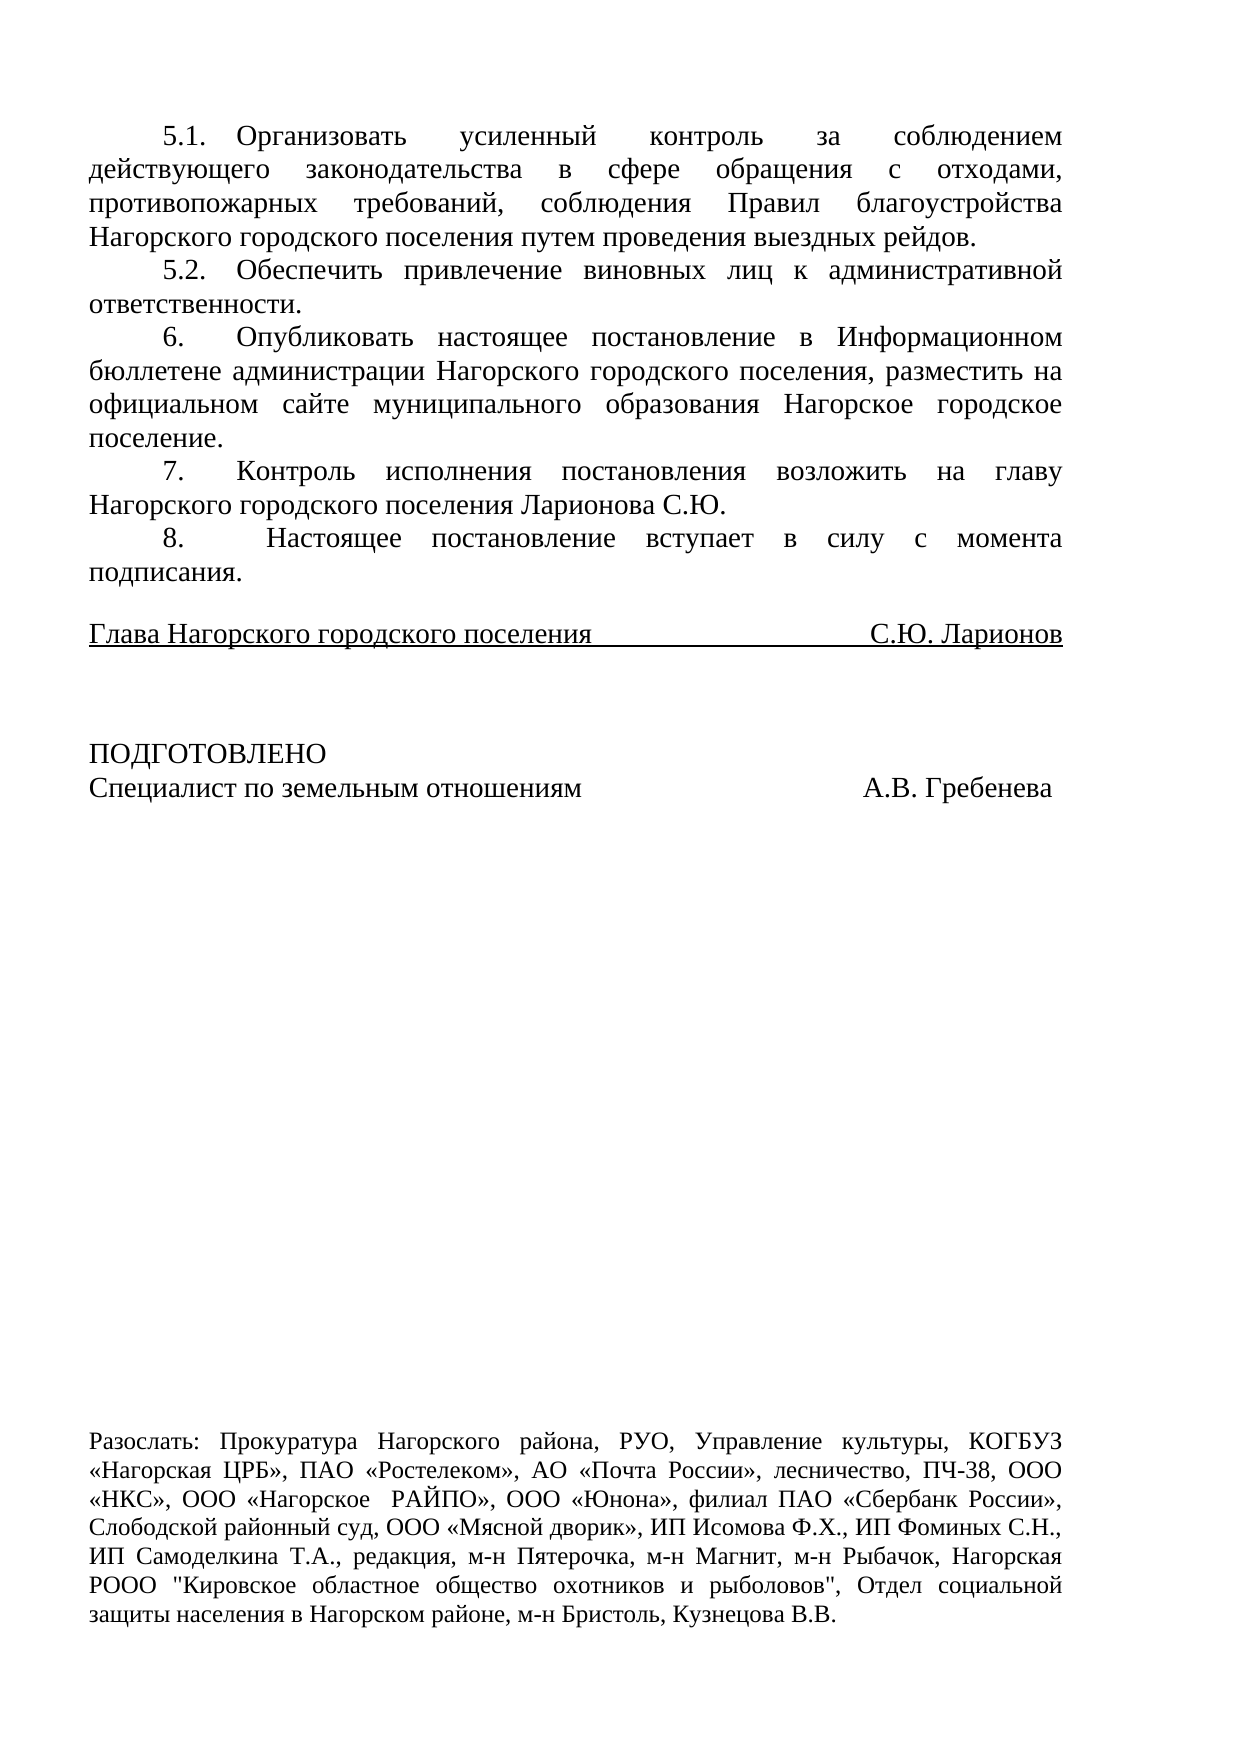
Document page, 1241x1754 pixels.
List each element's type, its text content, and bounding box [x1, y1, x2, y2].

list Обеспечить привлечение виновных лиц к административной ответственности. [89, 252, 1063, 319]
list Контроль исполнения постановления возложить на главу Нагорского городского поселения Ларионова С.Ю. [89, 453, 1063, 521]
text ПОДГОТОВЛЕНО [89, 736, 1063, 770]
list Настоящее постановление вступает в силу с момента подписания. [89, 521, 1063, 588]
list Опубликовать настоящее постановление в Информационном бюллетене администрации Нагорского городского поселения, разместить на официальном сайте муниципального образования Нагорское городское поселение. [89, 319, 1063, 453]
text Разослать: Прокуратура Нагорского района, РУО, Управление культуры, КОГБУЗ «Нагорская ЦРБ», ПАО «Ростелеком», АО «Почта России», лесничество, ПЧ-38, ООО «НКС», ООО «Нагорское РАЙПО», ООО «Юнона», филиал ПАО «Сбербанк России», Слободской районный суд, ООО «Мясной дворик», ИП Исомова Ф.Х., ИП Фоминых С.Н., ИП Самоделкина Т.А., редакция, м-н Пятерочка, м-н Магнит, м-н Рыбачок, Нагорская РООО "Кировское областное общество охотников и рыболовов", Отдел социальной защиты населения в Нагорском районе, м-н Бристоль, Кузнецова В.В. [89, 1426, 1063, 1627]
text Глава Нагорского городского поселения С.Ю. Ларионов [89, 616, 1063, 645]
list Организовать усиленный контроль за соблюдением действующего законодательства в сфере обращения с отходами, противопожарных требований, соблюдения Правил благоустройства Нагорского городского поселения путем проведения выездных рейдов. [89, 118, 1063, 252]
text Специалист по земельным отношениям А.В. Гребенева [89, 770, 1063, 803]
